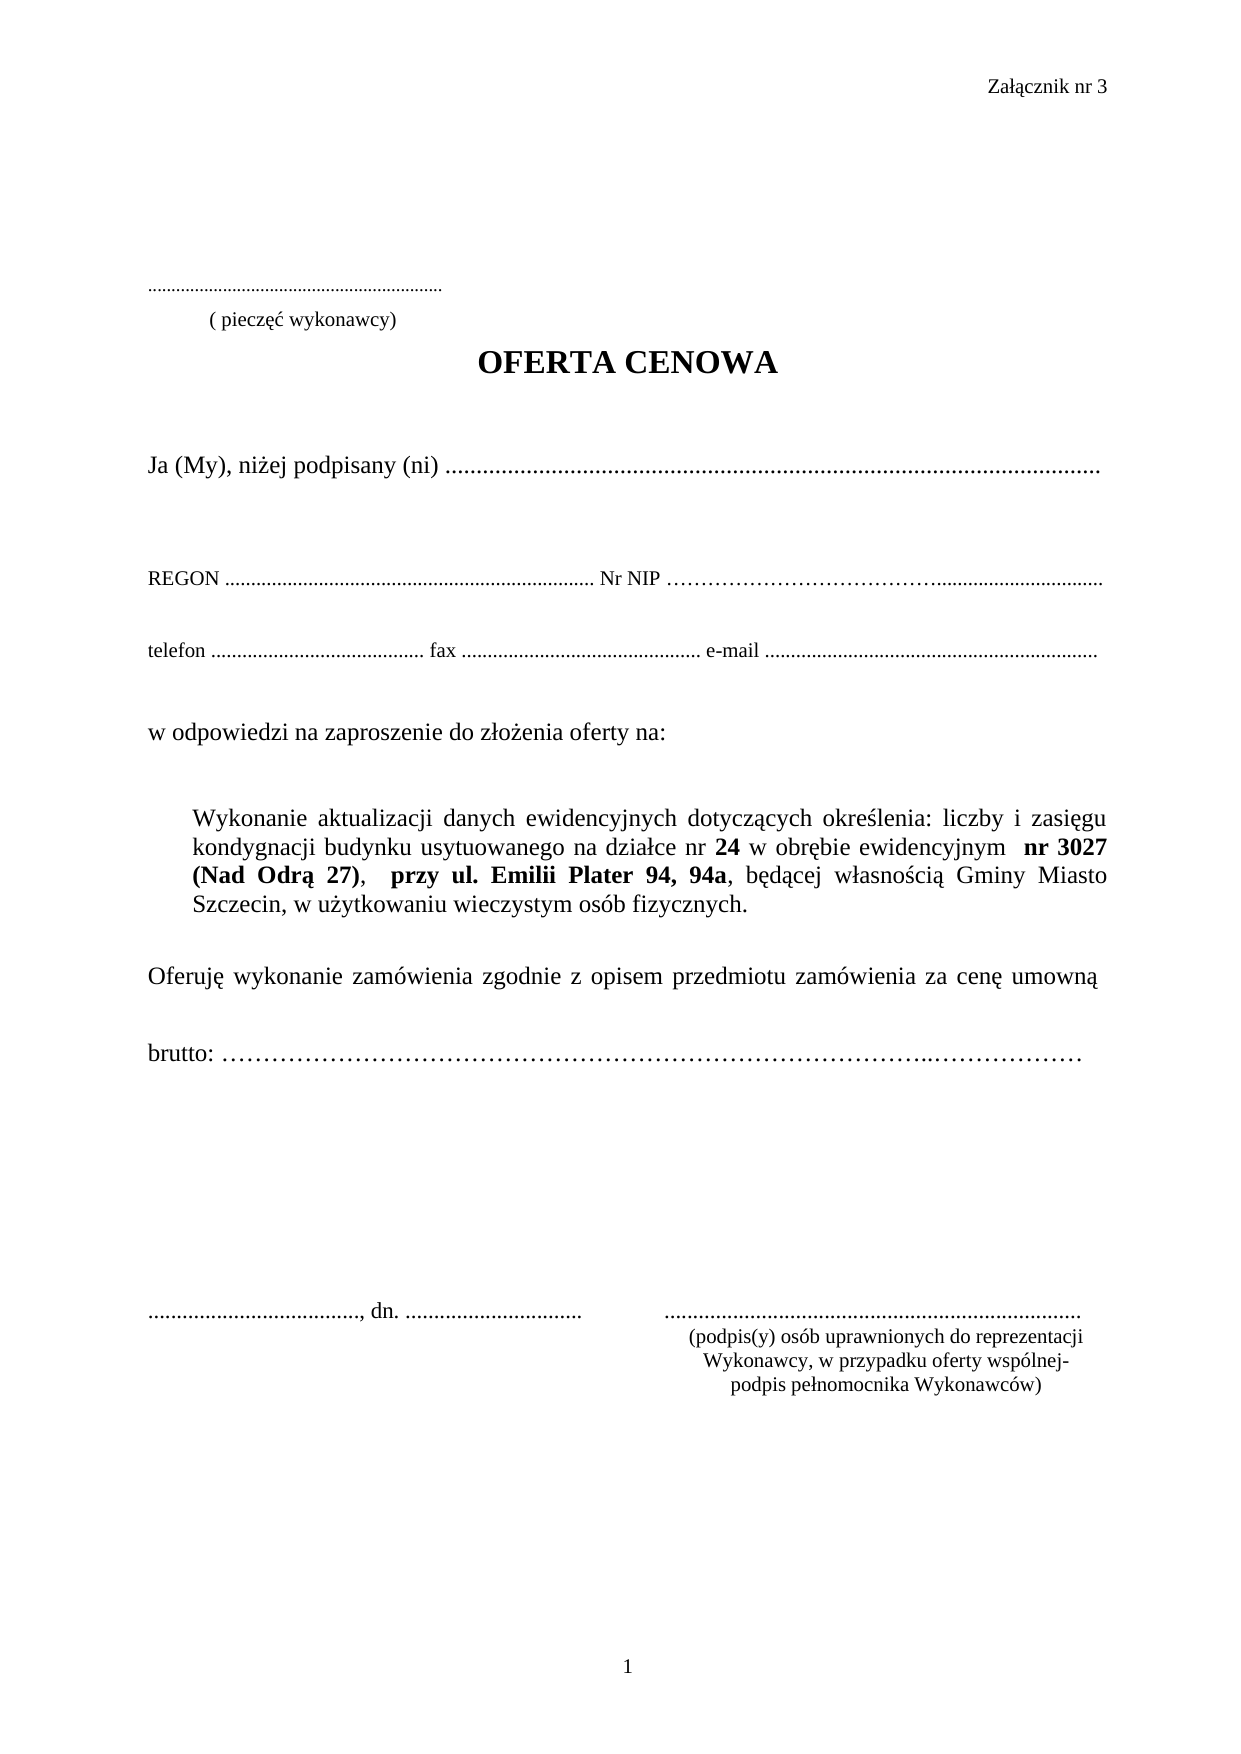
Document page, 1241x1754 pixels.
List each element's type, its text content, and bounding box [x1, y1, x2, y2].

text (podpis(y) osób uprawnionych do reprezentacji Wykonawcy, w przypadku oferty wspólnej- podpis pełnomocnika Wykonawców) [679, 1324, 1093, 1396]
text ( pieczęć wykonawcy) [148, 306, 458, 331]
text ....................................., dn. ............................... ......................................................................... [148, 1297, 1107, 1324]
text Oferuję wykonanie zamówienia zgodnie z opisem przedmiotu zamówienia za cenę umowną [148, 961, 1107, 1026]
text telefon ......................................... fax .............................................. e-mail ................................................................ [148, 638, 1107, 662]
text Ja (My), niżej podpisany (ni) ......................................................................................................... [148, 450, 1107, 479]
text w odpowiedzi na zaproszenie do złożenia oferty na: [148, 717, 1107, 746]
text REGON ....................................................................... Nr NIP …………………………………................................ [148, 566, 1107, 589]
text brutto: …………………………………………………………………………..……………… [148, 1038, 1107, 1067]
text Wykonanie aktualizacji danych ewidencyjnych dotyczących określenia: liczby i zasięgu kondygnacji budynku usytuowanego na działce nr 24 w obrębie ewidencyjnym nr 3027 (Nad Odrą 27), przy ul. Emilii Plater 94, 94a, będącej własnością Gminy Miasto Szczecin, w użytkowaniu wieczystym osób fizycznych. [192, 803, 1107, 918]
subtitle OFERTA CENOWA [148, 342, 1107, 381]
text ............................................................... [148, 274, 1107, 296]
